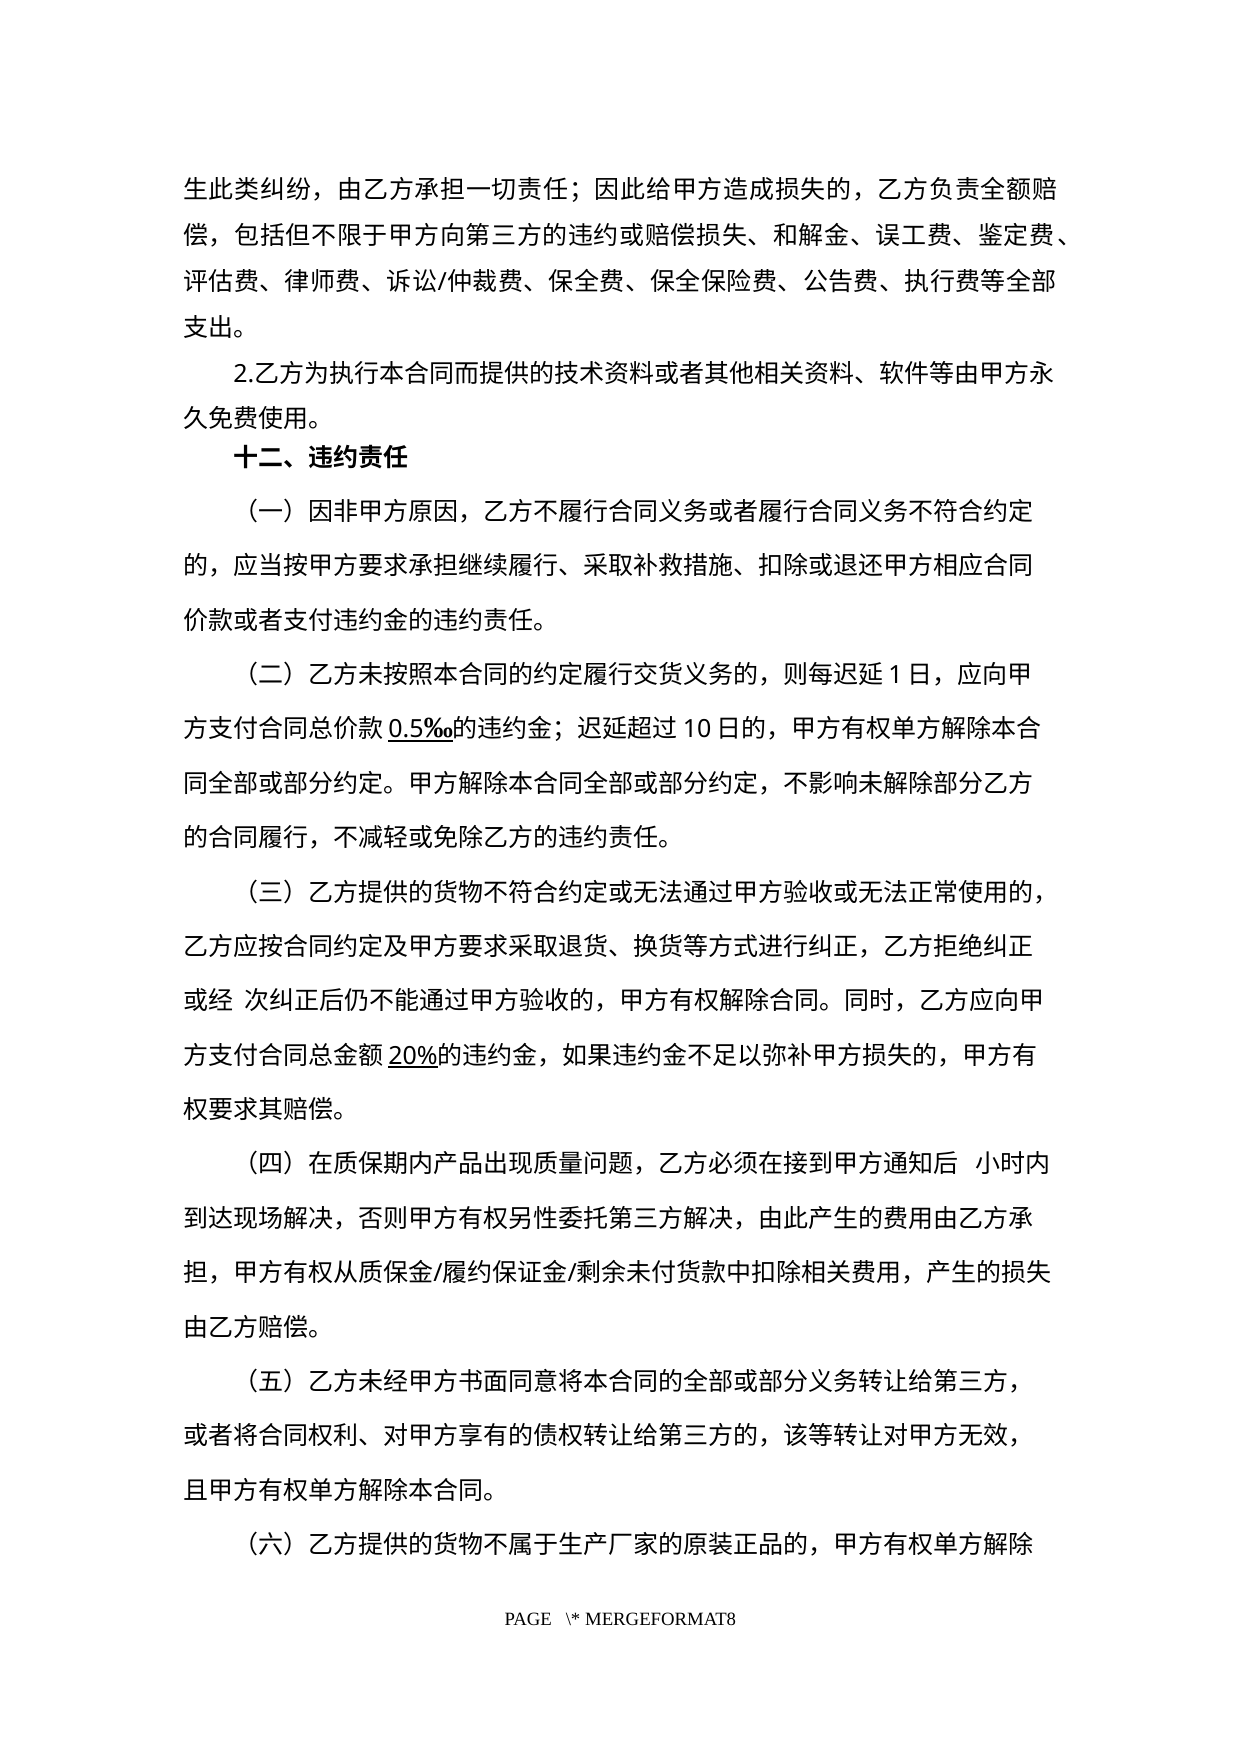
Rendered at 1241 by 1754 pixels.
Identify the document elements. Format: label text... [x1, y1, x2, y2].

text （二）乙方未按照本合同的约定履行交货义务的，则每迟延1日，应向甲方支付合同总价款0.5‰的违约金；迟延超过10日的，甲方有权单方解除本合同全部或部分约定。甲方解除本合同全部或部分约定，不影响未解除部分乙方的合同履行，不减轻或免除乙方的违约责任。 [183, 654, 1057, 854]
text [183, 162, 1057, 345]
text （五）乙方未经甲方书面同意将本合同的全部或部分义务转让给第三方，或者将合同权利、对甲方享有的债权转让给第三方的，该等转让对甲方无效，且甲方有权单方解除本合同。 [183, 1361, 1057, 1506]
text （四）在质保期内产品出现质量问题，乙方必须在接到甲方通知后 小时内到达现场解决，否则甲方有权另性委托第三方解决，由此产生的费用由乙方承担，甲方有权从质保金/履约保证金/剩余未付货款中扣除相关费用，产生的损失由乙方赔偿。 [183, 1144, 1057, 1343]
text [183, 1524, 1057, 1561]
text （三）乙方提供的货物不符合约定或无法通过甲方验收或无法正常使用的，乙方应按合同约定及甲方要求采取退货、换货等方式进行纠正，乙方拒绝纠正或经 次纠正后仍不能通过甲方验收的，甲方有权解除合同。同时，乙方应向甲方支付合同总金额20%的违约金，如果违约金不足以弥补甲方损失的，甲方有权要求其赔偿。 [183, 872, 1057, 1126]
text 十二、违约责任 [183, 437, 1057, 473]
text 2.乙方为执行本合同而提供的技术资料或者其他相关资料、软件等由甲方永久免费使用。 [183, 345, 1057, 437]
text （一）因非甲方原因，乙方不履行合同义务或者履行合同义务不符合约定的，应当按甲方要求承担继续履行、采取补救措施、扣除或退还甲方相应合同价款或者支付违约金的违约责任。 [183, 491, 1057, 636]
